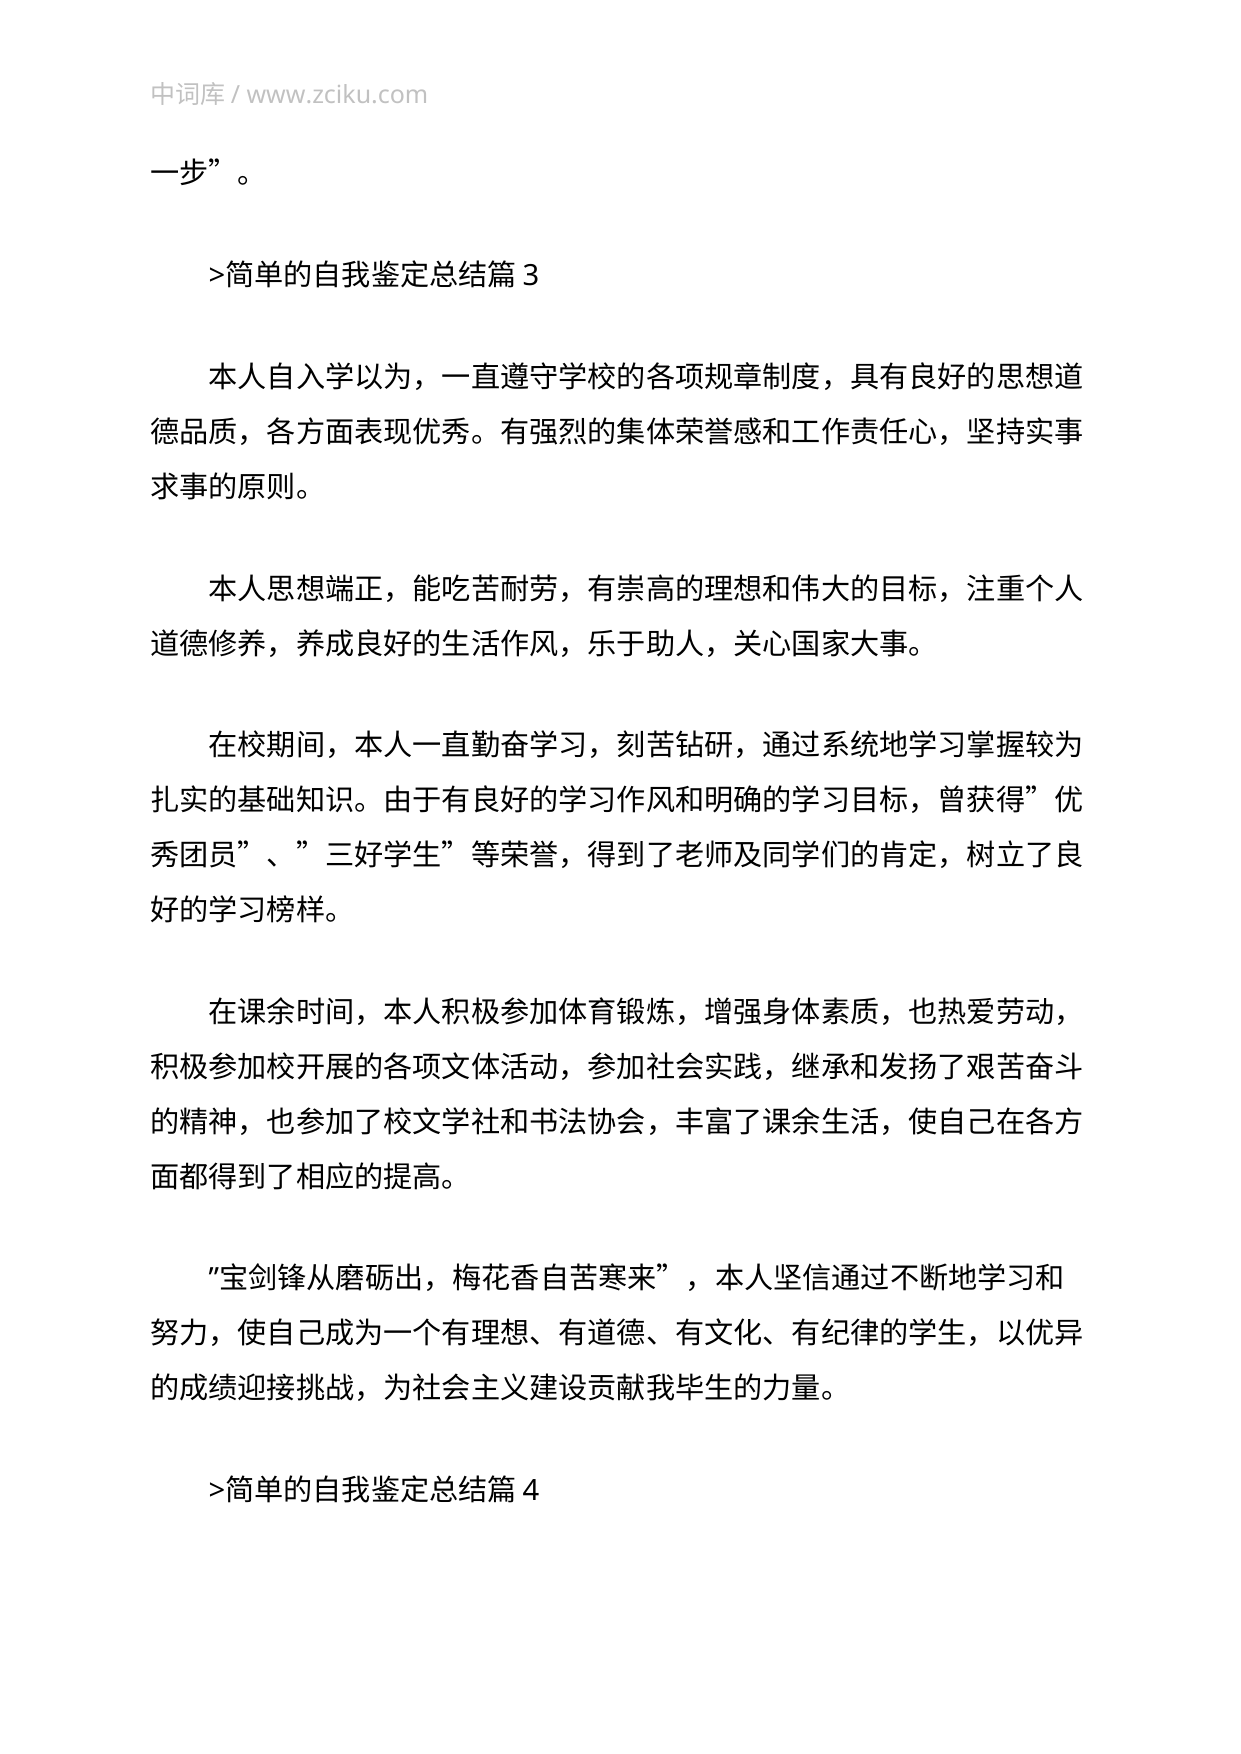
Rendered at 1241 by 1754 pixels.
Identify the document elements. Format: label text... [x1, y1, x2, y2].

text >简单的自我鉴定总结篇4 [150, 1467, 1090, 1509]
text 在校期间，本人一直勤奋学习，刻苦钻研，通过系统地学习掌握较为扎实的基础知识。由于有良好的学习作风和明确的学习目标，曾获得”优秀团员”、”三好学生”等荣誉，得到了老师及同学们的肯定，树立了良好的学习榜样。 [150, 722, 1090, 929]
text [150, 150, 1090, 192]
text >简单的自我鉴定总结篇3 [150, 252, 1090, 294]
text ”宝剑锋从磨砺出，梅花香自苦寒来”，本人坚信通过不断地学习和努力，使自己成为一个有理想、有道德、有文化、有纪律的学生，以优异的成绩迎接挑战，为社会主义建设贡献我毕生的力量。 [150, 1255, 1090, 1407]
text 本人自入学以为，一直遵守学校的各项规章制度，具有良好的思想道德品质，各方面表现优秀。有强烈的集体荣誉感和工作责任心，坚持实事求事的原则。 [150, 354, 1090, 506]
text 本人思想端正，能吃苦耐劳，有崇高的理想和伟大的目标，注重个人道德修养，养成良好的生活作风，乐于助人，关心国家大事。 [150, 565, 1090, 662]
text 在课余时间，本人积极参加体育锻炼，增强身体素质，也热爱劳动，积极参加校开展的各项文体活动，参加社会实践，继承和发扬了艰苦奋斗的精神，也参加了校文学社和书法协会，丰富了课余生活，使自己在各方面都得到了相应的提高。 [150, 988, 1090, 1195]
